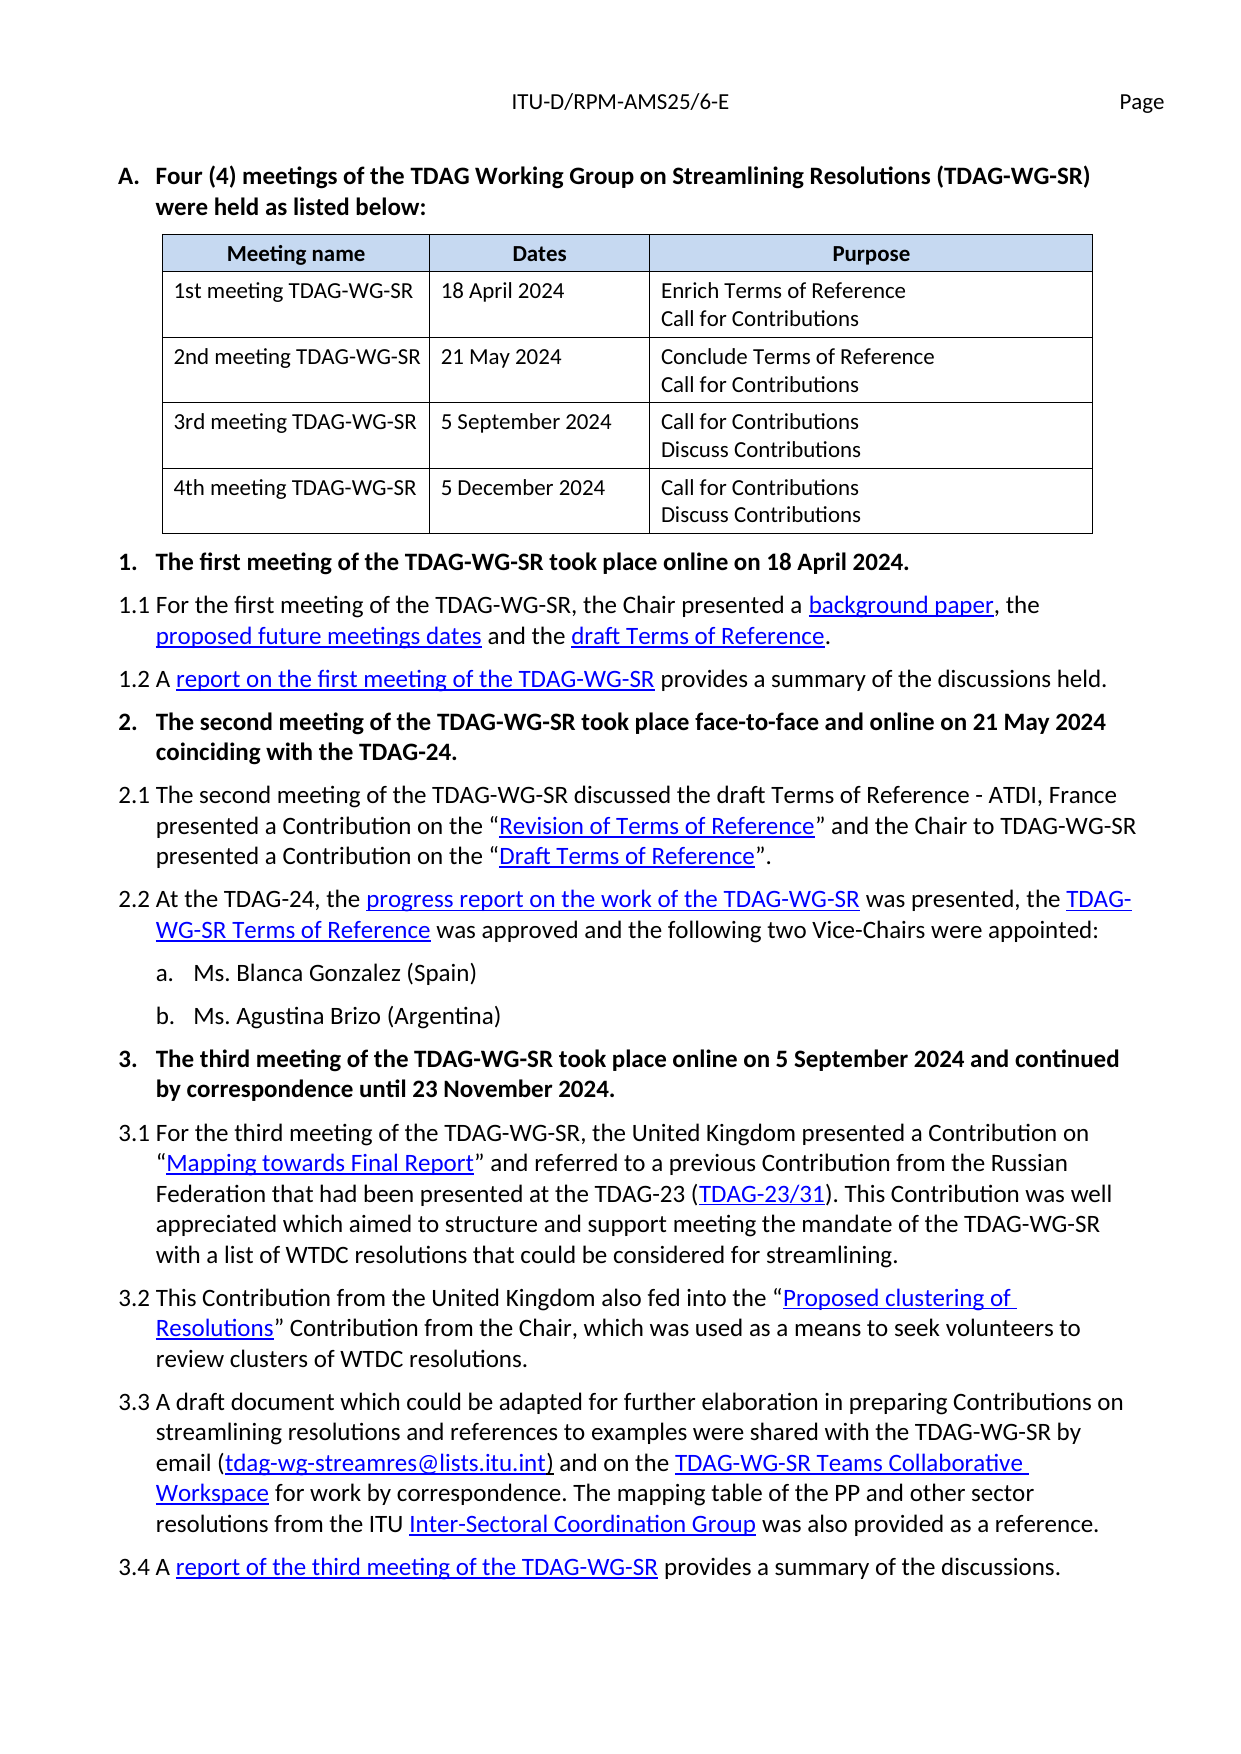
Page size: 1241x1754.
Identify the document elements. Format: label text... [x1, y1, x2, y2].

table_header Dates [430, 235, 649, 271]
table_cell 2nd meeting TDAG-WG-SR [163, 338, 429, 402]
list The first meeting of the TDAG-WG-SR took place online on 18 April 2024. [118, 546, 1122, 577]
table_cell 4th meeting TDAG-WG-SR [163, 469, 429, 533]
table_cell Enrich Terms of Reference Call for Contributions [650, 272, 1092, 337]
table_cell 1st meeting TDAG-WG-SR [163, 272, 429, 337]
list Ms. Blanca Gonzalez (Spain) [156, 957, 1137, 988]
list At the TDAG-24, the progress report on the work of the TDAG-WG-SR was presented, the TDAG-WG-SR Terms of Reference was approved and the following two Vice-Chairs were appointed: [118, 883, 1137, 944]
table_cell Call for Contributions Discuss Contributions [650, 469, 1092, 533]
table_cell 5 September 2024 [430, 403, 649, 467]
list The second meeting of the TDAG-WG-SR took place face-to-face and online on 21 May 2024 coinciding with the TDAG-24. [118, 706, 1122, 767]
list Ms. Agustina Brizo (Argentina) [156, 1000, 1137, 1031]
table_cell 18 April 2024 [430, 272, 649, 337]
list Four (4) meetings of the TDAG Working Group on Streamlining Resolutions (TDAG-WG-SR) were held as listed below: [118, 160, 1122, 221]
list The second meeting of the TDAG-WG-SR discussed the draft Terms of Reference - ATDI, France presented a Contribution on the “Revision of Terms of Reference” and the Chair to TDAG-WG-SR presented a Contribution on the “Draft Terms of Reference”. [118, 779, 1137, 871]
table_cell 21 May 2024 [430, 338, 649, 402]
list A report on the first meeting of the TDAG-WG-SR provides a summary of the discussions held. [118, 663, 1122, 693]
table_cell Conclude Terms of Reference Call for Contributions [650, 338, 1092, 402]
table_header Purpose [650, 235, 1092, 271]
list For the third meeting of the TDAG-WG-SR, the United Kingdom presented a Contribution on “Mapping towards Final Report” and referred to a previous Contribution from the Russian Federation that had been presented at the TDAG-23 (TDAG-23/31). This Contribution was well appreciated which aimed to structure and support meeting the mandate of the TDAG-WG-SR with a list of WTDC resolutions that could be considered for streamlining. [118, 1117, 1122, 1269]
list For the first meeting of the TDAG-WG-SR, the Chair presented a background paper, the proposed future meetings dates and the draft Terms of Reference. [118, 589, 1137, 650]
table_cell 3rd meeting TDAG-WG-SR [163, 403, 429, 467]
table_cell 5 December 2024 [430, 469, 649, 533]
list A draft document which could be adapted for further elaboration in preparing Contributions on streamlining resolutions and references to examples were shared with the TDAG-WG-SR by email (tdag-wg-streamres@lists.itu.int) and on the TDAG-WG-SR Teams Collaborative Workspace for work by correspondence. The mapping table of the PP and other sector resolutions from the ITU Inter-Sectoral Coordination Group was also provided as a reference. [118, 1386, 1137, 1538]
list This Contribution from the United Kingdom also fed into the “Proposed clustering of Resolutions” Contribution from the Chair, which was used as a means to seek volunteers to review clusters of WTDC resolutions. [118, 1282, 1122, 1373]
list The third meeting of the TDAG-WG-SR took place online on 5 September 2024 and continued by correspondence until 23 November 2024. [118, 1043, 1122, 1104]
table_header Meeting name [163, 235, 429, 271]
text 3.4 A report of the third meeting of the TDAG-WG-SR provides a summary of the discussions. [118, 1551, 1122, 1581]
table_cell Call for Contributions Discuss Contributions [650, 403, 1092, 467]
